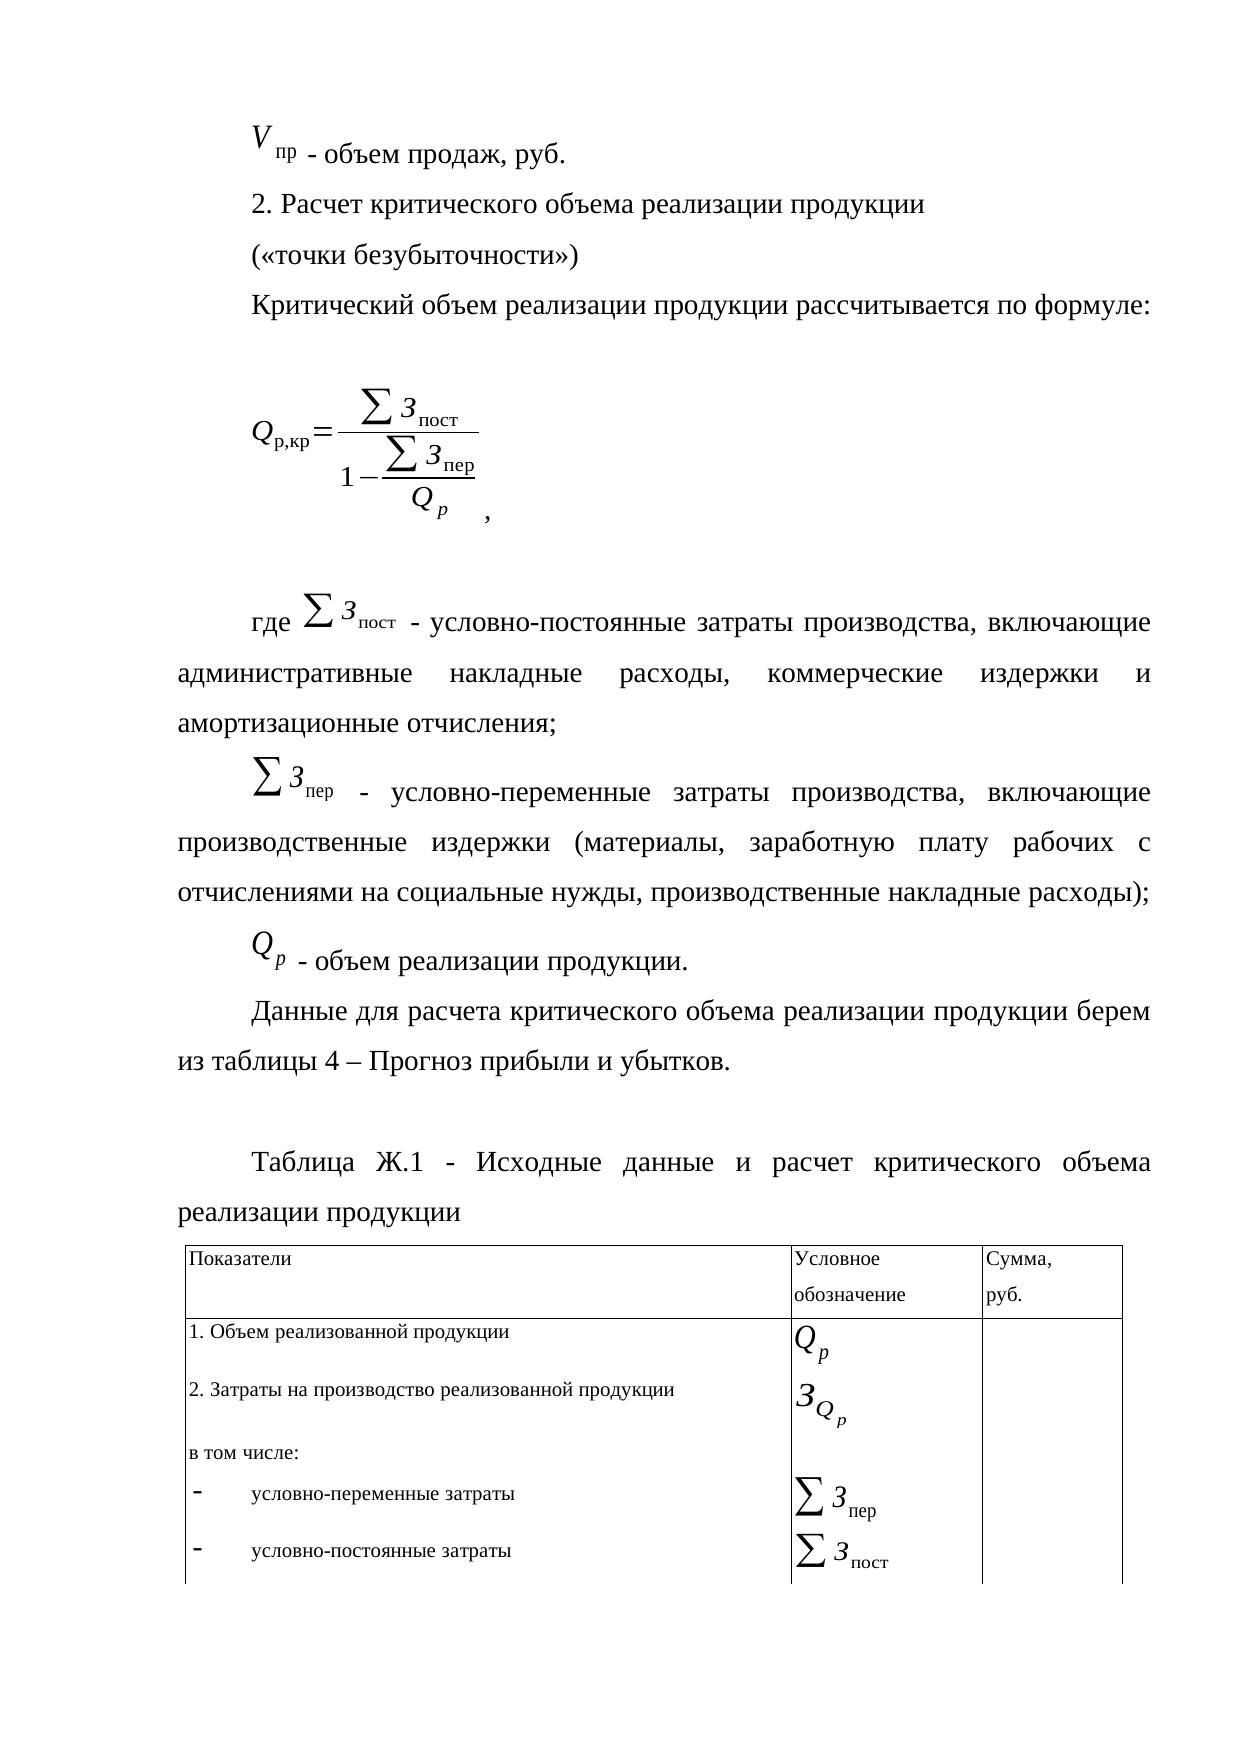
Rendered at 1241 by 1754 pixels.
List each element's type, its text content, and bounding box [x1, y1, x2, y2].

text Таблица Ж.1 - Исходные данные и расчет критического объема реализации продукции [177, 1144, 1152, 1228]
text - условно-переменные затраты производства, включающие производственные издержки (материалы, заработную плату рабочих с отчислениями на социальные нужды, производственные накладные расходы); [177, 756, 1152, 908]
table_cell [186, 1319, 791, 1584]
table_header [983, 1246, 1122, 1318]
text («точки безубыточности») [177, 237, 1152, 271]
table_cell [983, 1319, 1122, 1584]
text , [177, 388, 1152, 526]
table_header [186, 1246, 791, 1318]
text где - условно-постоянные затраты производства, включающие административные накладные расходы, коммерческие издержки и амортизационные отчисления; [177, 593, 1152, 739]
text Данные для расчета критического объема реализации продукции берем из таблицы 4 – Прогноз прибыли и убытков. [177, 993, 1152, 1077]
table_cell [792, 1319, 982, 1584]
text Критический объем реализации продукции рассчитывается по формуле: [177, 287, 1152, 321]
text - объем реализации продукции. [177, 925, 1152, 977]
text - объем продаж, руб. [177, 118, 1152, 170]
text 2. Расчет критического объема реализации продукции [177, 187, 1152, 220]
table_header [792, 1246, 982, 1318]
